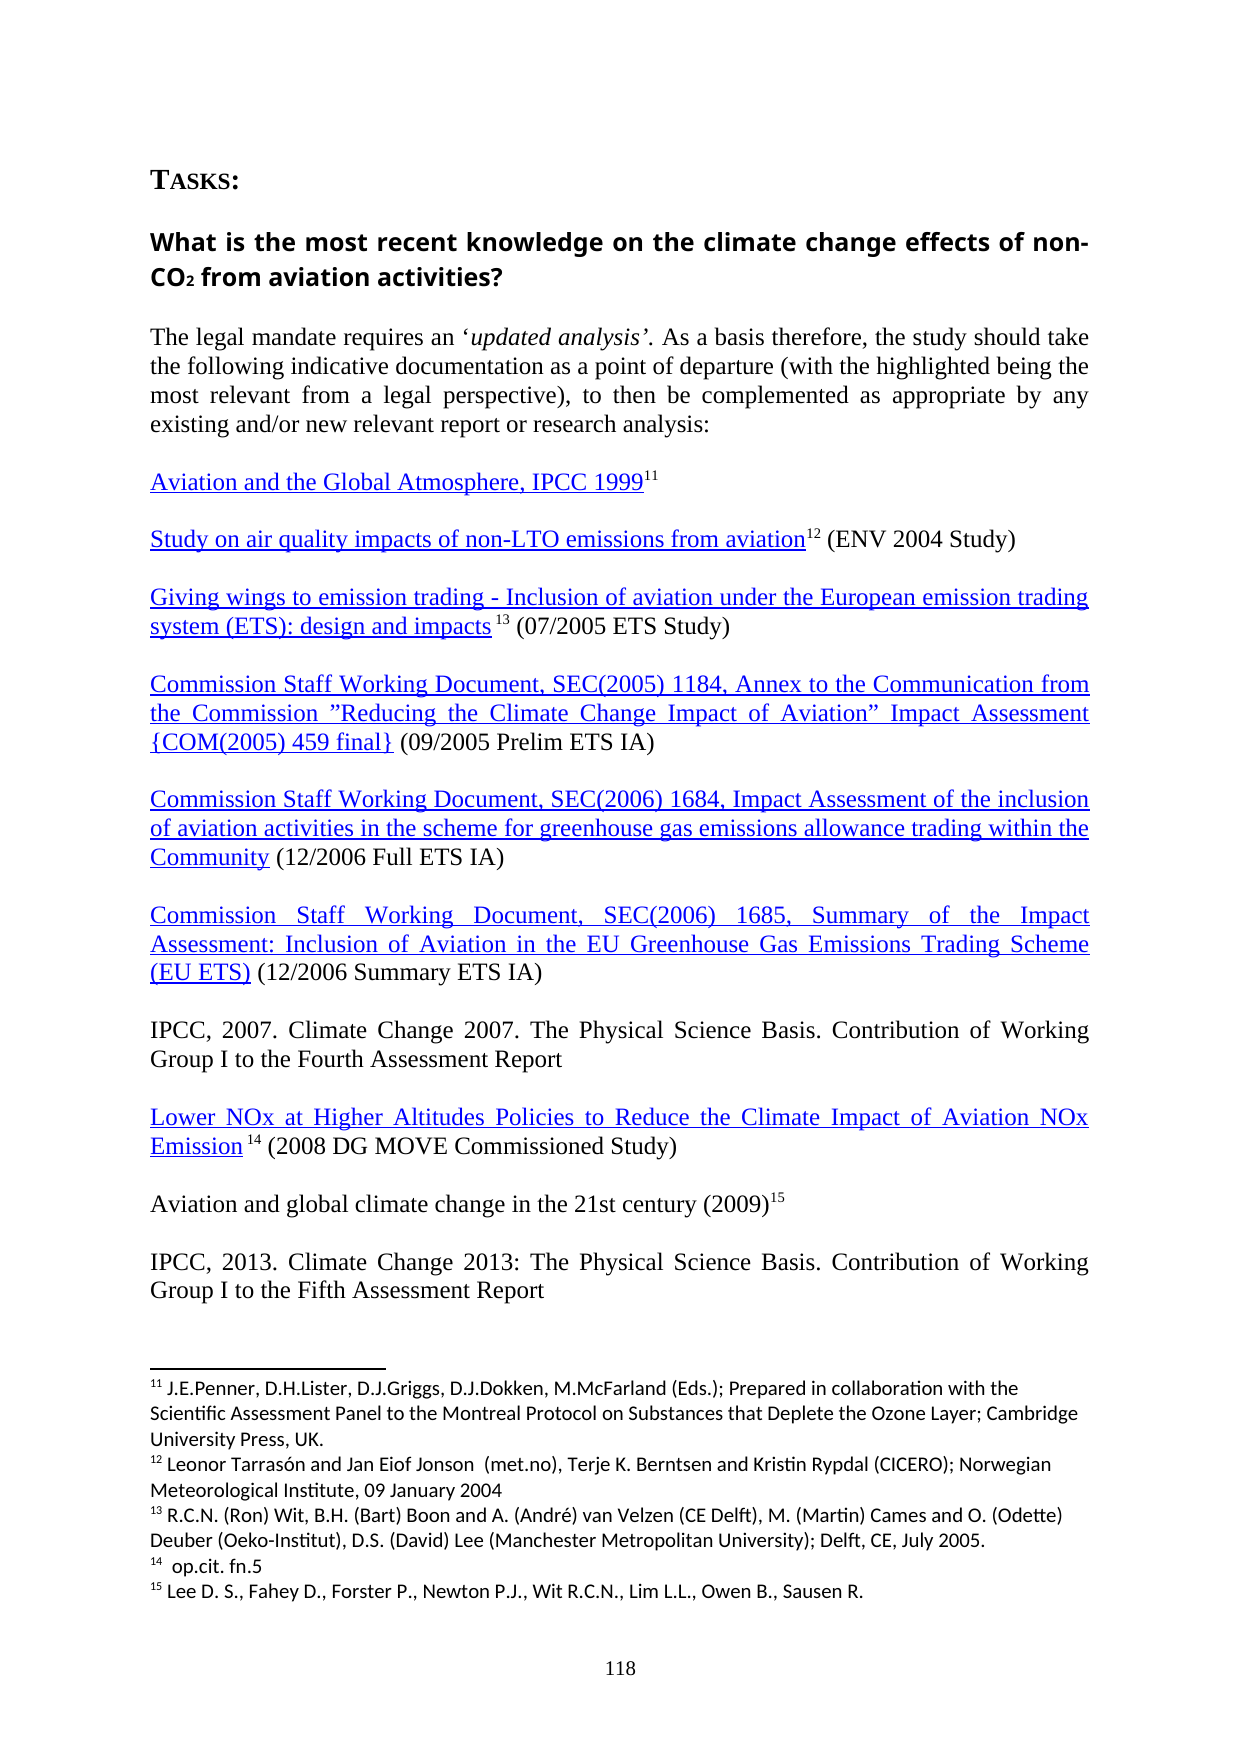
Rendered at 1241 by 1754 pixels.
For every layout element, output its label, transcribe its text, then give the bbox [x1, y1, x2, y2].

text Study on air quality impacts of non-LTO emissions from aviation (ENV 2004 Study) [150, 524, 1090, 553]
text Commission Staff Working Document, SEC(2005) 1184, Annex to the Communication from the Commission ”Reducing the Climate Change Impact of Aviation” Impact Assessment {COM(2005) 459 final} (09/2005 Prelim ETS IA) [150, 669, 1090, 694]
text Aviation and the Global Atmosphere, IPCC 1999 [150, 467, 1090, 495]
list What is the most recent knowledge on the climate change effects of non-CO2 from aviation activities? [150, 225, 1090, 293]
text Commission Staff Working Document, SEC(2006) 1685, Summary of the Impact Assessment: Inclusion of Aviation in the EU Greenhouse Gas Emissions Trading Scheme (EU ETS) (12/2006 Summary ETS IA) [150, 926, 1090, 954]
text Commission Staff Working Document, SEC(2006) 1684, Impact Assessment of the inclusion of aviation activities in the scheme for greenhouse gas emissions allowance trading within the Community (12/2006 Full ETS IA) [150, 811, 1090, 871]
text The legal mandate requires an ‘updated analysis’. As a basis therefore, the study should take the following indicative documentation as a point of departure (with the highlighted being the most relevant from a legal perspective), to then be complemented as appropriate by any existing and/or new relevant report or research analysis: [150, 322, 1090, 437]
text Lower NOx at Higher Altitudes Policies to Reduce the Climate Impact of Aviation NOx Emission (2008 DG MOVE Commissioned Study) [150, 1102, 1090, 1159]
text IPCC, 2007. Climate Change 2007. The Physical Science Basis. Contribution of Working Group I to the Fourth Assessment Report [150, 1015, 1090, 1073]
text Commission Staff Working Document, SEC(2006) 1684, Impact Assessment of the inclusion of aviation activities in the scheme for greenhouse gas emissions allowance trading within the Community (12/2006 Full ETS IA) [150, 784, 1090, 809]
text Aviation and global climate change in the 21st century (2009) [150, 1189, 1090, 1217]
text IPCC, 2013. Climate Change 2013: The Physical Science Basis. Contribution of Working Group I to the Fifth Assessment Report [150, 1247, 1090, 1304]
text Commission Staff Working Document, SEC(2006) 1685, Summary of the Impact Assessment: Inclusion of Aviation in the EU Greenhouse Gas Emissions Trading Scheme (EU ETS) (12/2006 Summary ETS IA) [150, 955, 1090, 986]
text Commission Staff Working Document, SEC(2006) 1685, Summary of the Impact Assessment: Inclusion of Aviation in the EU Greenhouse Gas Emissions Trading Scheme (EU ETS) (12/2006 Summary ETS IA) [150, 900, 1090, 925]
text Giving wings to emission trading - Inclusion of aviation under the European emission trading system (ETS): design and impacts (07/2005 ETS Study) [150, 582, 1090, 640]
text Commission Staff Working Document, SEC(2005) 1184, Annex to the Communication from the Commission ”Reducing the Climate Change Impact of Aviation” Impact Assessment {COM(2005) 459 final} (09/2005 Prelim ETS IA) [150, 696, 1090, 723]
text Commission Staff Working Document, SEC(2005) 1184, Annex to the Communication from the Commission ”Reducing the Climate Change Impact of Aviation” Impact Assessment {COM(2005) 459 final} (09/2005 Prelim ETS IA) [150, 724, 1090, 755]
list Tasks: [150, 162, 1090, 196]
